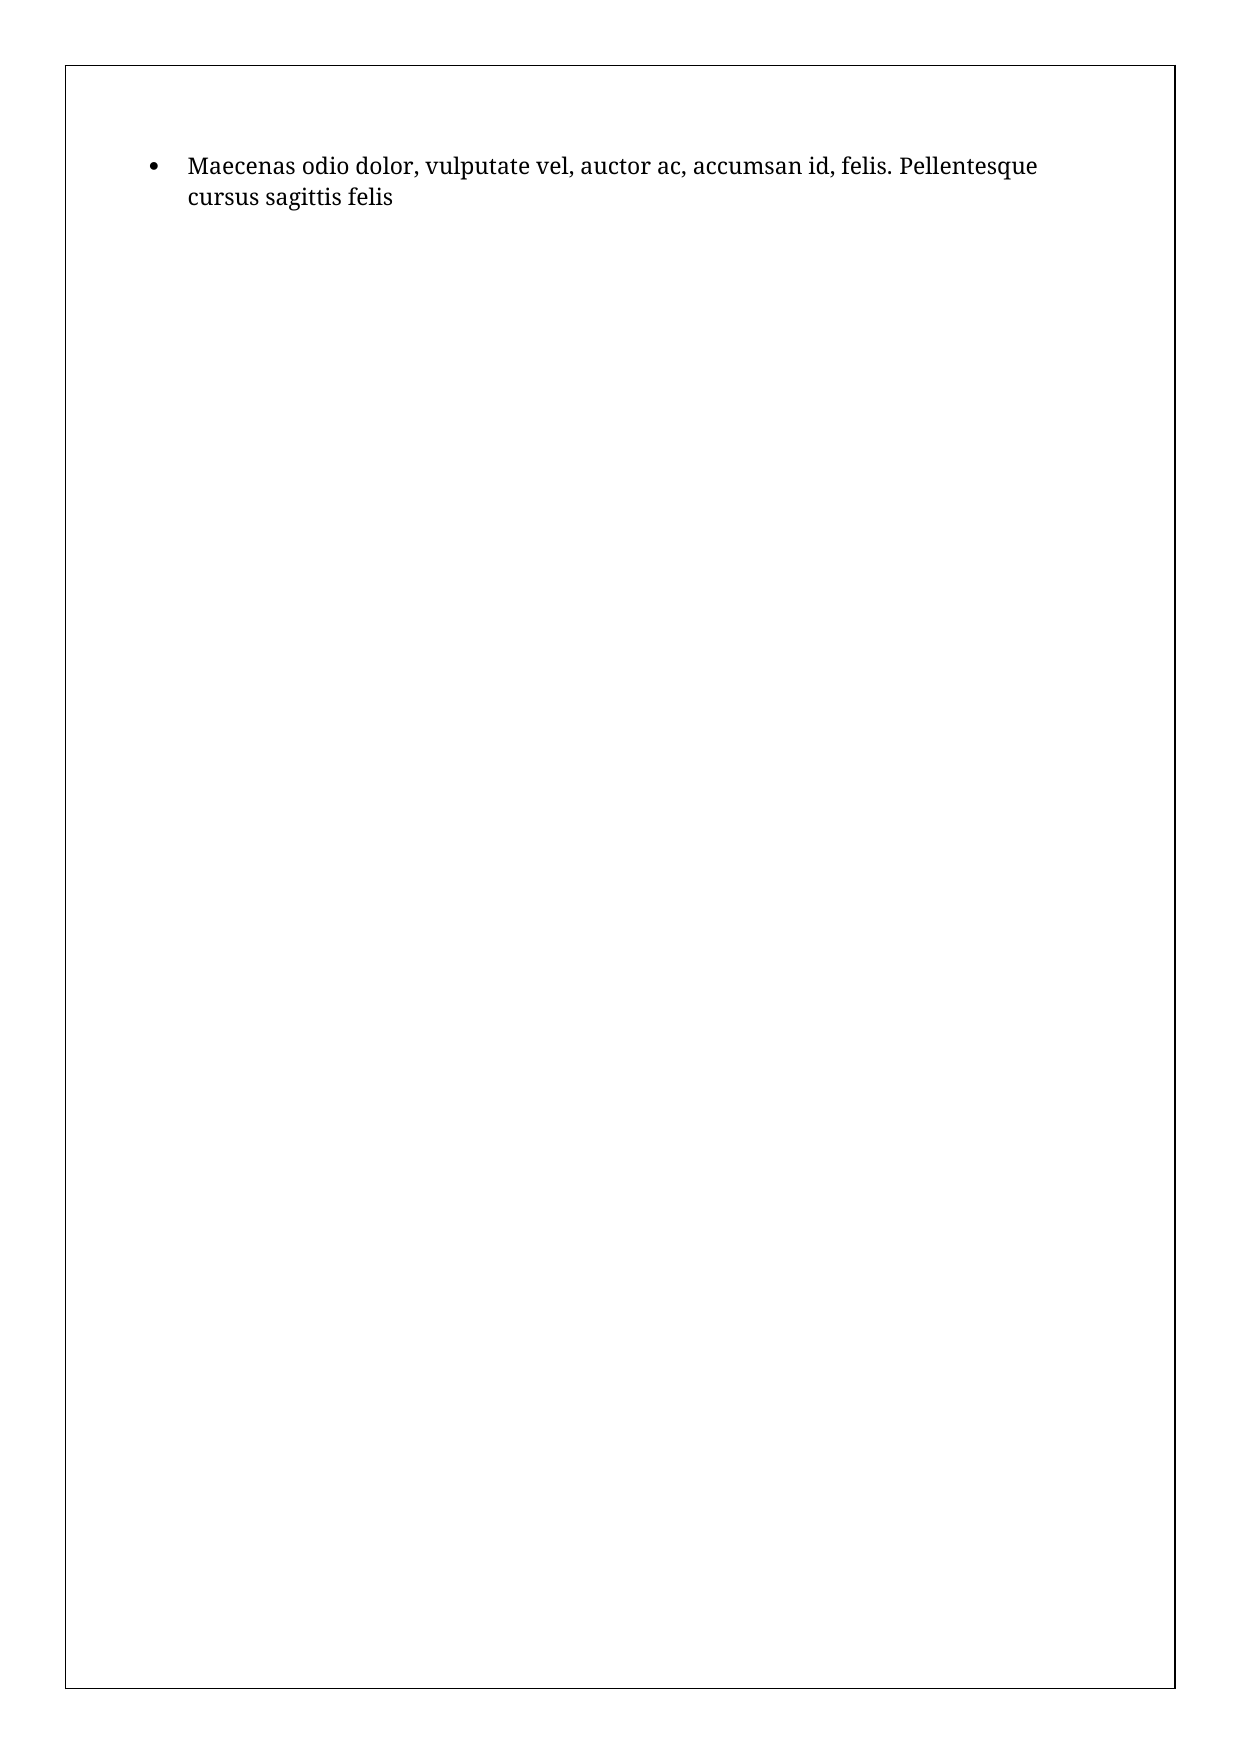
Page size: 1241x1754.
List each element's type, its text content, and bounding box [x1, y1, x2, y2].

list Maecenas odio dolor, vulputate vel, auctor ac, accumsan id, felis. Pellentesque cursus sagittis felis [150, 150, 1090, 212]
